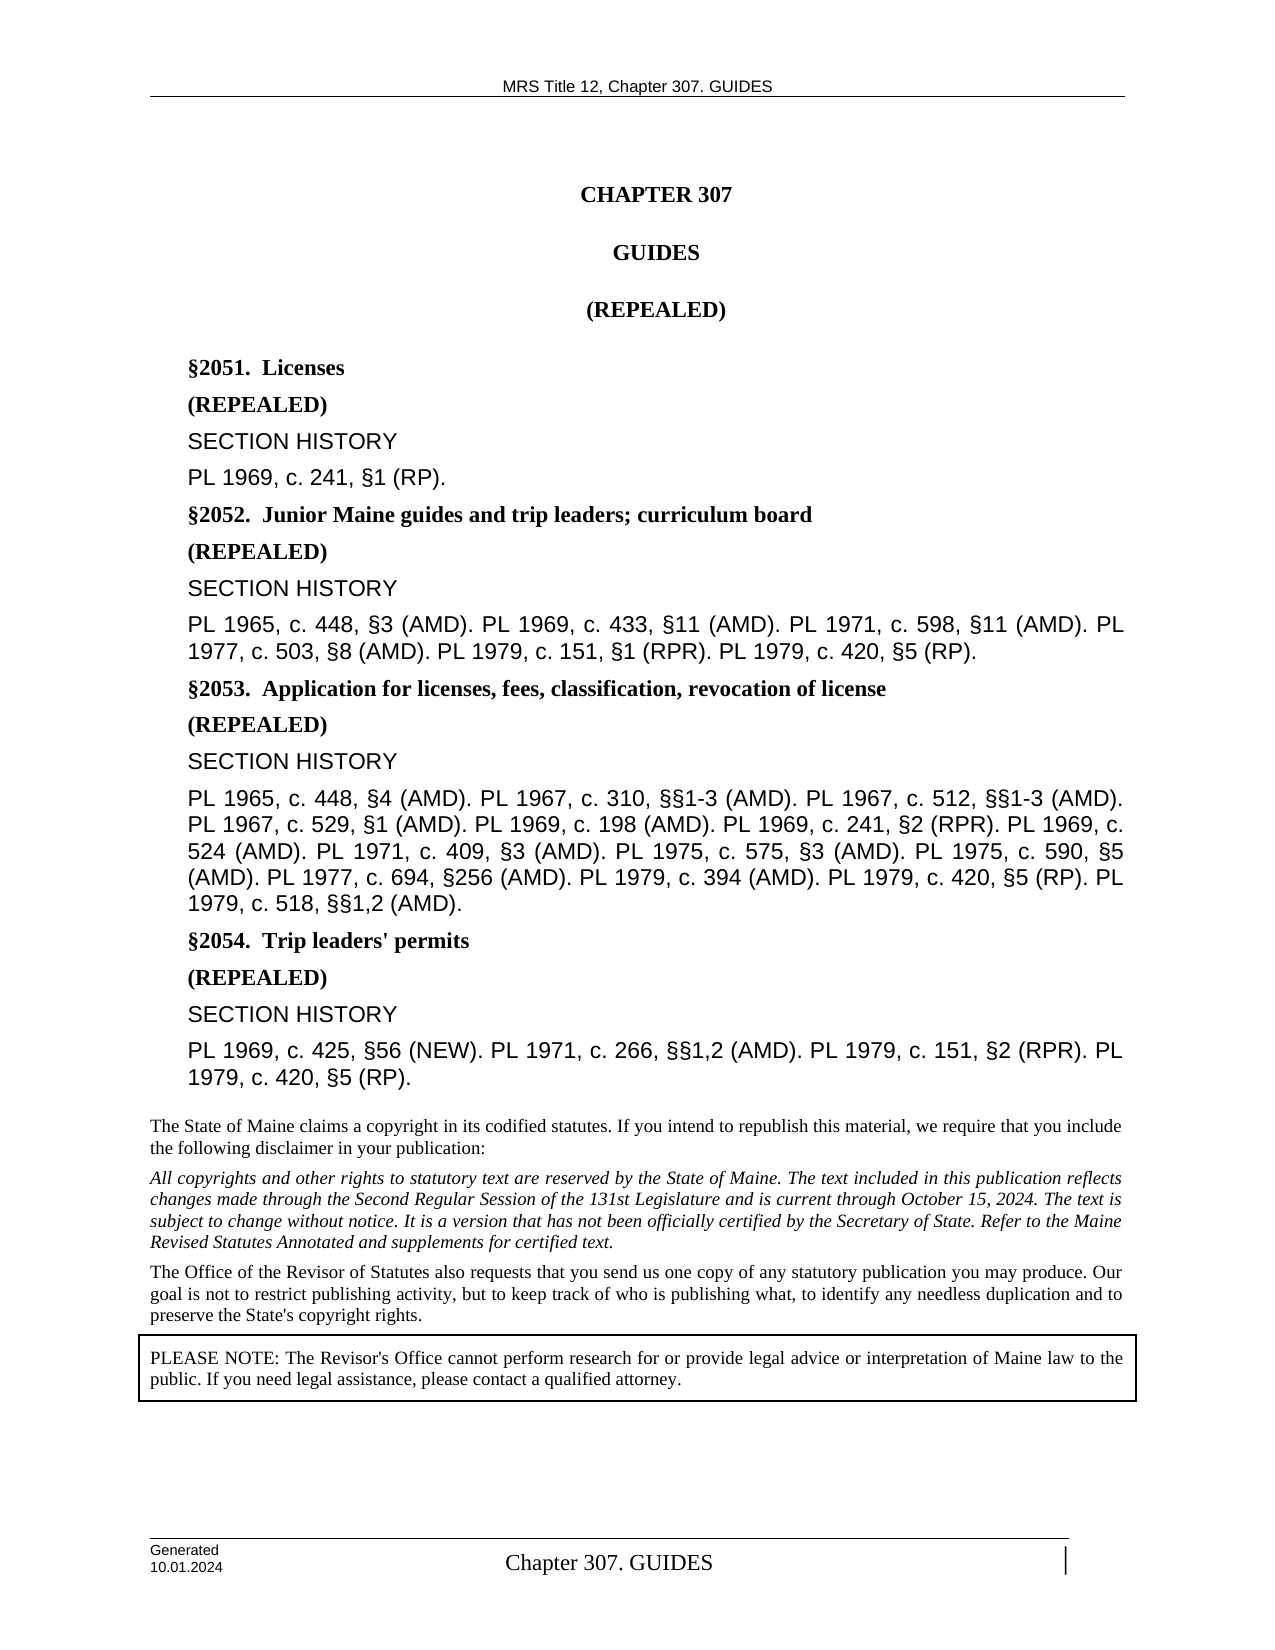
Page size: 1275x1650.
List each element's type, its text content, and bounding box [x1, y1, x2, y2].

text PL 1965, c. 448, §4 (AMD). PL 1967, c. 310, §§1-3 (AMD). PL 1967, c. 512, §§1-3 (AMD). PL 1967, c. 529, §1 (AMD). PL 1969, c. 198 (AMD). PL 1969, c. 241, §2 (RPR). PL 1969, c. 524 (AMD). PL 1971, c. 409, §3 (AMD). PL 1975, c. 575, §3 (AMD). PL 1975, c. 590, §5 (AMD). PL 1977, c. 694, §256 (AMD). PL 1979, c. 394 (AMD). PL 1979, c. 420, §5 (RP). PL 1979, c. 518, §§1,2 (AMD). [187, 785, 1125, 917]
text (REPEALED) [187, 391, 1125, 417]
text (REPEALED) [187, 296, 1125, 323]
text PL 1969, c. 425, §56 (NEW). PL 1971, c. 266, §§1,2 (AMD). PL 1979, c. 151, §2 (RPR). PL 1979, c. 420, §5 (RP). [187, 1037, 1125, 1090]
text All copyrights and other rights to statutory text are reserved by the State of Maine. The text included in this publication reflects changes made through the Second Regular Session of the 131st Legislature and is current through October 15, 2024 . The text is subject to change without notice. It is a version that has not been officially certified by the Secretary of State. Refer to the Maine Revised Statutes Annotated and supplements for certified text. [150, 1167, 1125, 1253]
text PL 1969, c. 241, §1 (RP). [187, 464, 1125, 491]
text §2053. Application for licenses, fees, classification, revocation of license [187, 674, 1125, 701]
text SECTION HISTORY [187, 1001, 1125, 1027]
text GUIDES [187, 239, 1125, 265]
text §2051. Licenses [187, 354, 1125, 380]
text SECTION HISTORY [187, 575, 1125, 601]
text (REPEALED) [187, 964, 1125, 990]
text (REPEALED) [187, 538, 1125, 564]
text §2052. Junior Maine guides and trip leaders; curriculum board [187, 501, 1125, 527]
text SECTION HISTORY [187, 748, 1125, 774]
text The State of Maine claims a copyright in its codified statutes. If you intend to republish this material, we require that you include the following disclaimer in your publication: [150, 1115, 1125, 1158]
text SECTION HISTORY [187, 428, 1125, 454]
text (REPEALED) [187, 711, 1125, 738]
text The Office of the Revisor of Statutes also requests that you send us one copy of any statutory publication you may produce. Our goal is not to restrict publishing activity, but to keep track of who is publishing what, to identify any needless duplication and to preserve the State's copyright rights. [150, 1261, 1125, 1326]
text CHAPTER 307 [187, 181, 1125, 208]
text §2054. Trip leaders' permits [187, 927, 1125, 953]
text PLEASE NOTE: The Revisor's Office cannot perform research for or provide legal advice or interpretation of Maine law to the public. If you need legal assistance, please contact a qualified attorney. [140, 1336, 1135, 1400]
text PL 1965, c. 448, §3 (AMD). PL 1969, c. 433, §11 (AMD). PL 1971, c. 598, §11 (AMD). PL 1977, c. 503, §8 (AMD). PL 1979, c. 151, §1 (RPR). PL 1979, c. 420, §5 (RP). [187, 611, 1125, 664]
